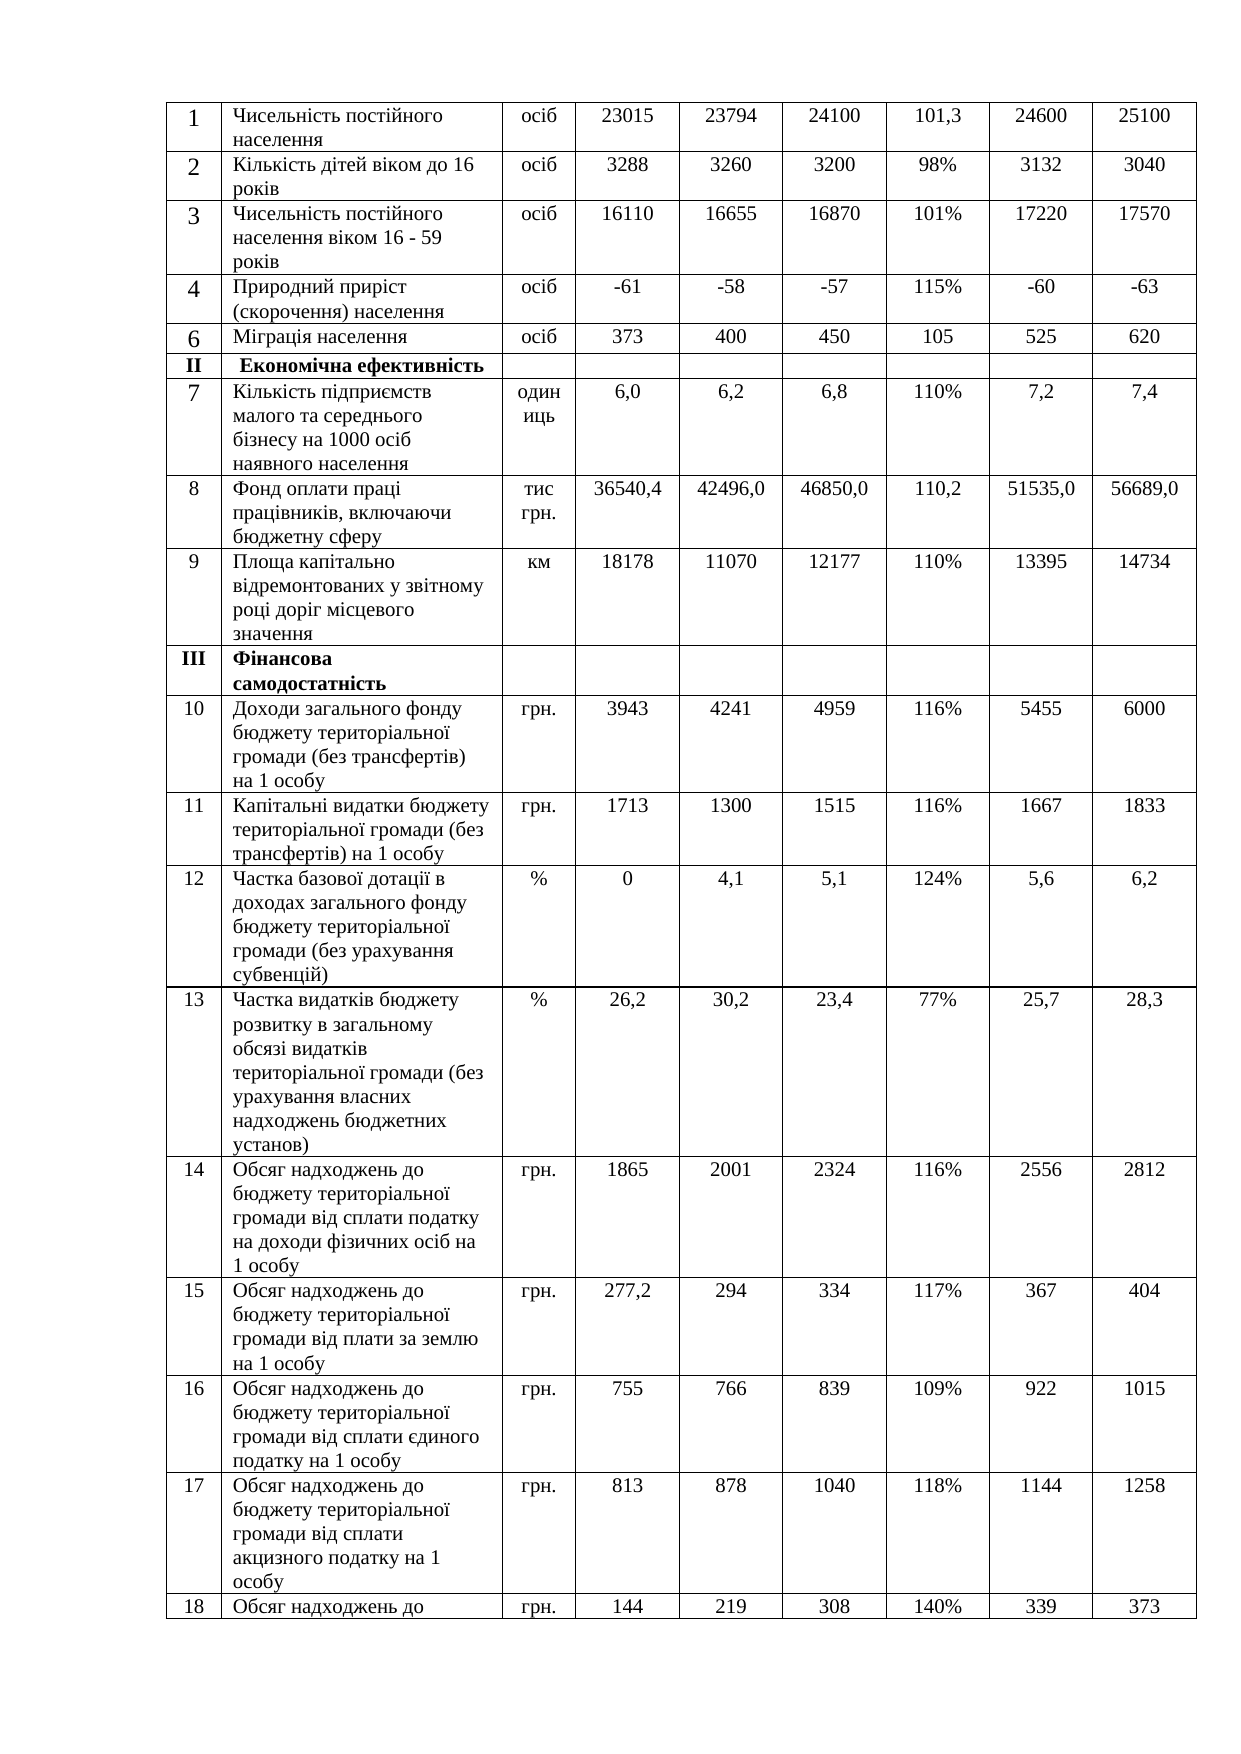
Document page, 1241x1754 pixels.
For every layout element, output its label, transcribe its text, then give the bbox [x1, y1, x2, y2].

table_cell 450 [783, 324, 886, 352]
table_cell 140% [887, 1594, 989, 1618]
table_cell осіб [503, 275, 575, 323]
table_cell 24600 [990, 103, 1092, 151]
table_cell -63 [1093, 275, 1196, 323]
table_cell Міграція населення [222, 324, 502, 352]
table_cell [503, 646, 575, 694]
table_cell 308 [783, 1594, 886, 1618]
table_cell грн. [503, 1376, 575, 1472]
table_cell -61 [576, 275, 679, 323]
table_cell 3 [167, 201, 221, 273]
table_cell 51535,0 [990, 476, 1092, 548]
table_cell II [167, 354, 221, 377]
table_cell 18178 [576, 549, 679, 645]
table_cell 3132 [990, 152, 1092, 200]
table_cell 922 [990, 1376, 1092, 1472]
table_cell 620 [1093, 324, 1196, 352]
table_cell 11 [167, 793, 221, 865]
table_cell [1093, 646, 1196, 694]
table_cell 110,2 [887, 476, 989, 548]
table_cell 28,3 [1093, 988, 1196, 1156]
table_cell 7,2 [990, 379, 1092, 475]
table_cell [887, 354, 989, 377]
table_cell 294 [680, 1278, 782, 1374]
table_cell 1713 [576, 793, 679, 865]
table_cell 6,2 [1093, 866, 1196, 986]
table_cell 525 [990, 324, 1092, 352]
table_cell 3943 [576, 696, 679, 792]
table_cell 101% [887, 201, 989, 273]
table_cell грн. [503, 793, 575, 865]
table_cell 118% [887, 1473, 989, 1593]
table_cell [990, 354, 1092, 377]
table_cell 77% [887, 988, 989, 1156]
table_cell Фонд оплати праці працівників, включаючи бюджетну сферу [222, 476, 502, 548]
table_cell 23794 [680, 103, 782, 151]
table_cell Фінансова самодостатність [222, 646, 502, 694]
table_cell Чисельність постійного населення [222, 103, 502, 151]
table_cell 23015 [576, 103, 679, 151]
table_cell осіб [503, 201, 575, 273]
table_cell 1015 [1093, 1376, 1196, 1472]
table_cell 10 [167, 696, 221, 792]
table_cell осіб [503, 324, 575, 352]
table_cell 9 [167, 549, 221, 645]
table_cell 26,2 [576, 988, 679, 1156]
table_cell 367 [990, 1278, 1092, 1374]
table_cell [680, 646, 782, 694]
table_cell 1300 [680, 793, 782, 865]
table_cell 6,8 [783, 379, 886, 475]
table_cell 766 [680, 1376, 782, 1472]
table_cell 6 [167, 324, 221, 352]
table_cell грн. [503, 1278, 575, 1374]
table_cell 4 [167, 275, 221, 323]
table_cell Кількість підприємств малого та середнього бізнесу на 1000 осіб наявного населення [222, 379, 502, 475]
table_cell осіб [503, 103, 575, 151]
table_cell Обсяг надходжень до бюджету територіальної громади від сплати податку на доходи фізичних осіб на 1 особу [222, 1157, 502, 1277]
table_cell 13395 [990, 549, 1092, 645]
table_cell 5,6 [990, 866, 1092, 986]
table_cell 116% [887, 696, 989, 792]
table_cell 2001 [680, 1157, 782, 1277]
table_cell Кількість дітей віком до 16 років [222, 152, 502, 200]
table_cell 4241 [680, 696, 782, 792]
table_cell 219 [680, 1594, 782, 1618]
table_cell 98% [887, 152, 989, 200]
table_cell 116% [887, 793, 989, 865]
table_cell Економічна ефективність [222, 354, 502, 377]
table_cell 56689,0 [1093, 476, 1196, 548]
table_cell 13 [167, 988, 221, 1156]
table_cell -58 [680, 275, 782, 323]
table_cell 1144 [990, 1473, 1092, 1593]
table_cell 0 [576, 866, 679, 986]
table_cell 3040 [1093, 152, 1196, 200]
table_cell 1040 [783, 1473, 886, 1593]
table_cell грн. [503, 1473, 575, 1593]
table_cell 277,2 [576, 1278, 679, 1374]
table_cell грн. [503, 696, 575, 792]
table_cell 2 [167, 152, 221, 200]
table_cell 4959 [783, 696, 886, 792]
table_cell грн. [503, 1594, 575, 1618]
table_cell 23,4 [783, 988, 886, 1156]
table_cell 6000 [1093, 696, 1196, 792]
table_cell грн. [503, 1157, 575, 1277]
table_cell 8 [167, 476, 221, 548]
table_cell 36540,4 [576, 476, 679, 548]
table_cell 46850,0 [783, 476, 886, 548]
table_cell 839 [783, 1376, 886, 1472]
table_cell 16110 [576, 201, 679, 273]
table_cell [222, 1594, 502, 1618]
table_cell 3200 [783, 152, 886, 200]
table_cell км [503, 549, 575, 645]
table_cell 144 [576, 1594, 679, 1618]
table_cell 25,7 [990, 988, 1092, 1156]
table_cell 14 [167, 1157, 221, 1277]
table_cell 110% [887, 549, 989, 645]
table_cell 334 [783, 1278, 886, 1374]
table_cell 117% [887, 1278, 989, 1374]
table_cell 109% [887, 1376, 989, 1472]
table_cell 14734 [1093, 549, 1196, 645]
table_cell Чисельність постійного населення віком 16 - 59 років [222, 201, 502, 273]
table_cell 373 [1093, 1594, 1196, 1618]
table_cell Природний приріст (скорочення) населення [222, 275, 502, 323]
table_cell 3260 [680, 152, 782, 200]
table_cell [1093, 354, 1196, 377]
table_cell [576, 646, 679, 694]
table_cell Частка базової дотації в доходах загального фонду бюджету територіальної громади (без урахування субвенцій) [222, 866, 502, 986]
table_cell 1515 [783, 793, 886, 865]
table_cell [990, 646, 1092, 694]
table_cell 115% [887, 275, 989, 323]
table_cell 25100 [1093, 103, 1196, 151]
table_cell 105 [887, 324, 989, 352]
table_cell 7 [167, 379, 221, 475]
table_cell 124% [887, 866, 989, 986]
table_cell Площа капітально відремонтованих у звітному році доріг місцевого значення [222, 549, 502, 645]
table_cell [680, 354, 782, 377]
table_cell [576, 354, 679, 377]
table_cell 24100 [783, 103, 886, 151]
table_cell Доходи загального фонду бюджету територіальної громади (без трансфертів) на 1 особу [222, 696, 502, 792]
table_cell одиниць [503, 379, 575, 475]
table_cell 1258 [1093, 1473, 1196, 1593]
table_cell 116% [887, 1157, 989, 1277]
table_cell 17570 [1093, 201, 1196, 273]
table_cell -60 [990, 275, 1092, 323]
table_cell [887, 646, 989, 694]
table_cell 1833 [1093, 793, 1196, 865]
table_cell 11070 [680, 549, 782, 645]
table_cell 878 [680, 1473, 782, 1593]
table_cell Обсяг надходжень до бюджету територіальної громади від плати за землю на 1 особу [222, 1278, 502, 1374]
table_cell 4,1 [680, 866, 782, 986]
table_cell 5455 [990, 696, 1092, 792]
table_cell Обсяг надходжень до бюджету територіальної громади від сплати єдиного податку на 1 особу [222, 1376, 502, 1472]
table_cell 42496,0 [680, 476, 782, 548]
table_cell 1667 [990, 793, 1092, 865]
table_cell 373 [576, 324, 679, 352]
table_cell 755 [576, 1376, 679, 1472]
table_cell 1 [167, 103, 221, 151]
table_cell 7,4 [1093, 379, 1196, 475]
table_cell 2556 [990, 1157, 1092, 1277]
table_cell Обсяг надходжень до бюджету територіальної громади від сплати акцизного податку на 1 особу [222, 1473, 502, 1593]
table_cell 12 [167, 866, 221, 986]
table_cell 339 [990, 1594, 1092, 1618]
table_cell 17220 [990, 201, 1092, 273]
table_cell -57 [783, 275, 886, 323]
table_cell 16870 [783, 201, 886, 273]
table_cell 101,3 [887, 103, 989, 151]
table_cell тис грн. [503, 476, 575, 548]
table_cell [783, 354, 886, 377]
table_cell % [503, 988, 575, 1156]
table_cell Частка видатків бюджету розвитку в загальному обсязі видатків територіальної громади (без урахування власних надходжень бюджетних установ) [222, 988, 502, 1156]
table_cell III [167, 646, 221, 694]
table_cell осіб [503, 152, 575, 200]
table_cell 5,1 [783, 866, 886, 986]
table_cell 15 [167, 1278, 221, 1374]
table_cell 2324 [783, 1157, 886, 1277]
table_cell 16 [167, 1376, 221, 1472]
table_cell 400 [680, 324, 782, 352]
table_cell % [503, 866, 575, 986]
table_cell 3288 [576, 152, 679, 200]
table_cell 30,2 [680, 988, 782, 1156]
table_cell 18 [167, 1594, 221, 1618]
table_cell 404 [1093, 1278, 1196, 1374]
table_cell [783, 646, 886, 694]
table_cell 17 [167, 1473, 221, 1593]
table_cell 6,2 [680, 379, 782, 475]
table_cell Капітальні видатки бюджету територіальної громади (без трансфертів) на 1 особу [222, 793, 502, 865]
table_cell 12177 [783, 549, 886, 645]
table_cell 813 [576, 1473, 679, 1593]
table_cell 110% [887, 379, 989, 475]
table_cell [503, 354, 575, 377]
table_cell 1865 [576, 1157, 679, 1277]
table_cell 16655 [680, 201, 782, 273]
table_cell 2812 [1093, 1157, 1196, 1277]
table_cell 6,0 [576, 379, 679, 475]
